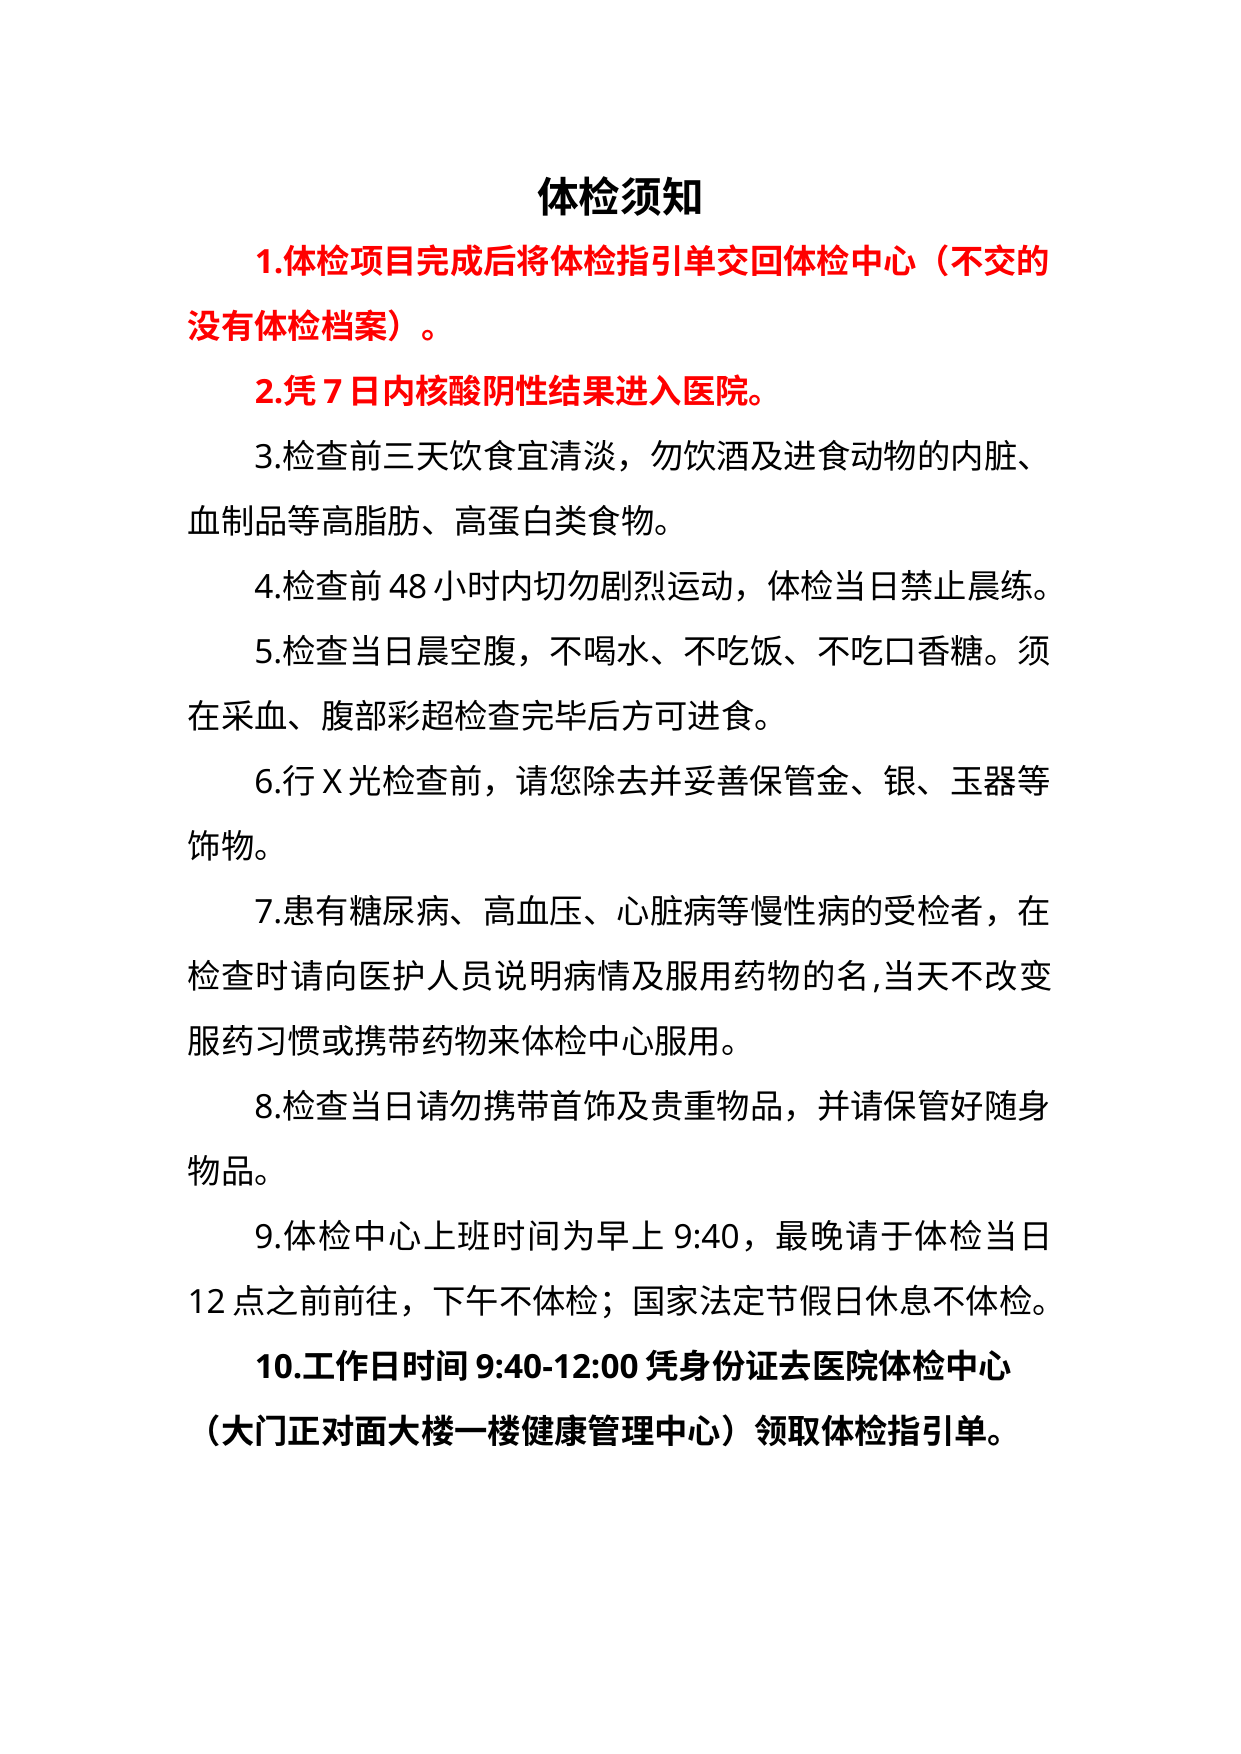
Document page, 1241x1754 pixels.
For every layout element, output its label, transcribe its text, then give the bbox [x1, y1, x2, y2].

text 4.检查前48小时内切勿剧烈运动，体检当日禁止晨练。 [187, 552, 1053, 617]
text 10.工作日时间9:40-12:00凭身份证去医院体检中心（大门正对面大楼一楼健康管理中心）领取体检指引单。 [187, 1332, 1053, 1462]
text 5.检查当日晨空腹，不喝水、不吃饭、不吃口香糖。须在采血、腹部彩超检查完毕后方可进食。 [187, 617, 1053, 747]
text 6.行X光检查前，请您除去并妥善保管金、银、玉器等饰物。 [187, 747, 1053, 877]
text 3.检查前三天饮食宜清淡，勿饮酒及进食动物的内脏、血制品等高脂肪、高蛋白类食物。 [187, 422, 1053, 552]
text 7.患有糖尿病、高血压、心脏病等慢性病的受检者，在检查时请向医护人员说明病情及服用药物的名,当天不改变服药习惯或携带药物来体检中心服用。 [187, 877, 1053, 1072]
text 9.体检中心上班时间为早上9:40，最晚请于体检当日12点之前前往，下午不体检；国家法定节假日休息不体检。 [187, 1202, 1053, 1332]
text 2.凭7日内核酸阴性结果进入医院。 [187, 357, 1053, 422]
text 1.体检项目完成后将体检指引单交回体检中心（不交的没有体检档案）。 [187, 227, 1053, 357]
text 8.检查当日请勿携带首饰及贵重物品，并请保管好随身物品。 [187, 1072, 1053, 1202]
text 体检须知 [187, 162, 1053, 227]
